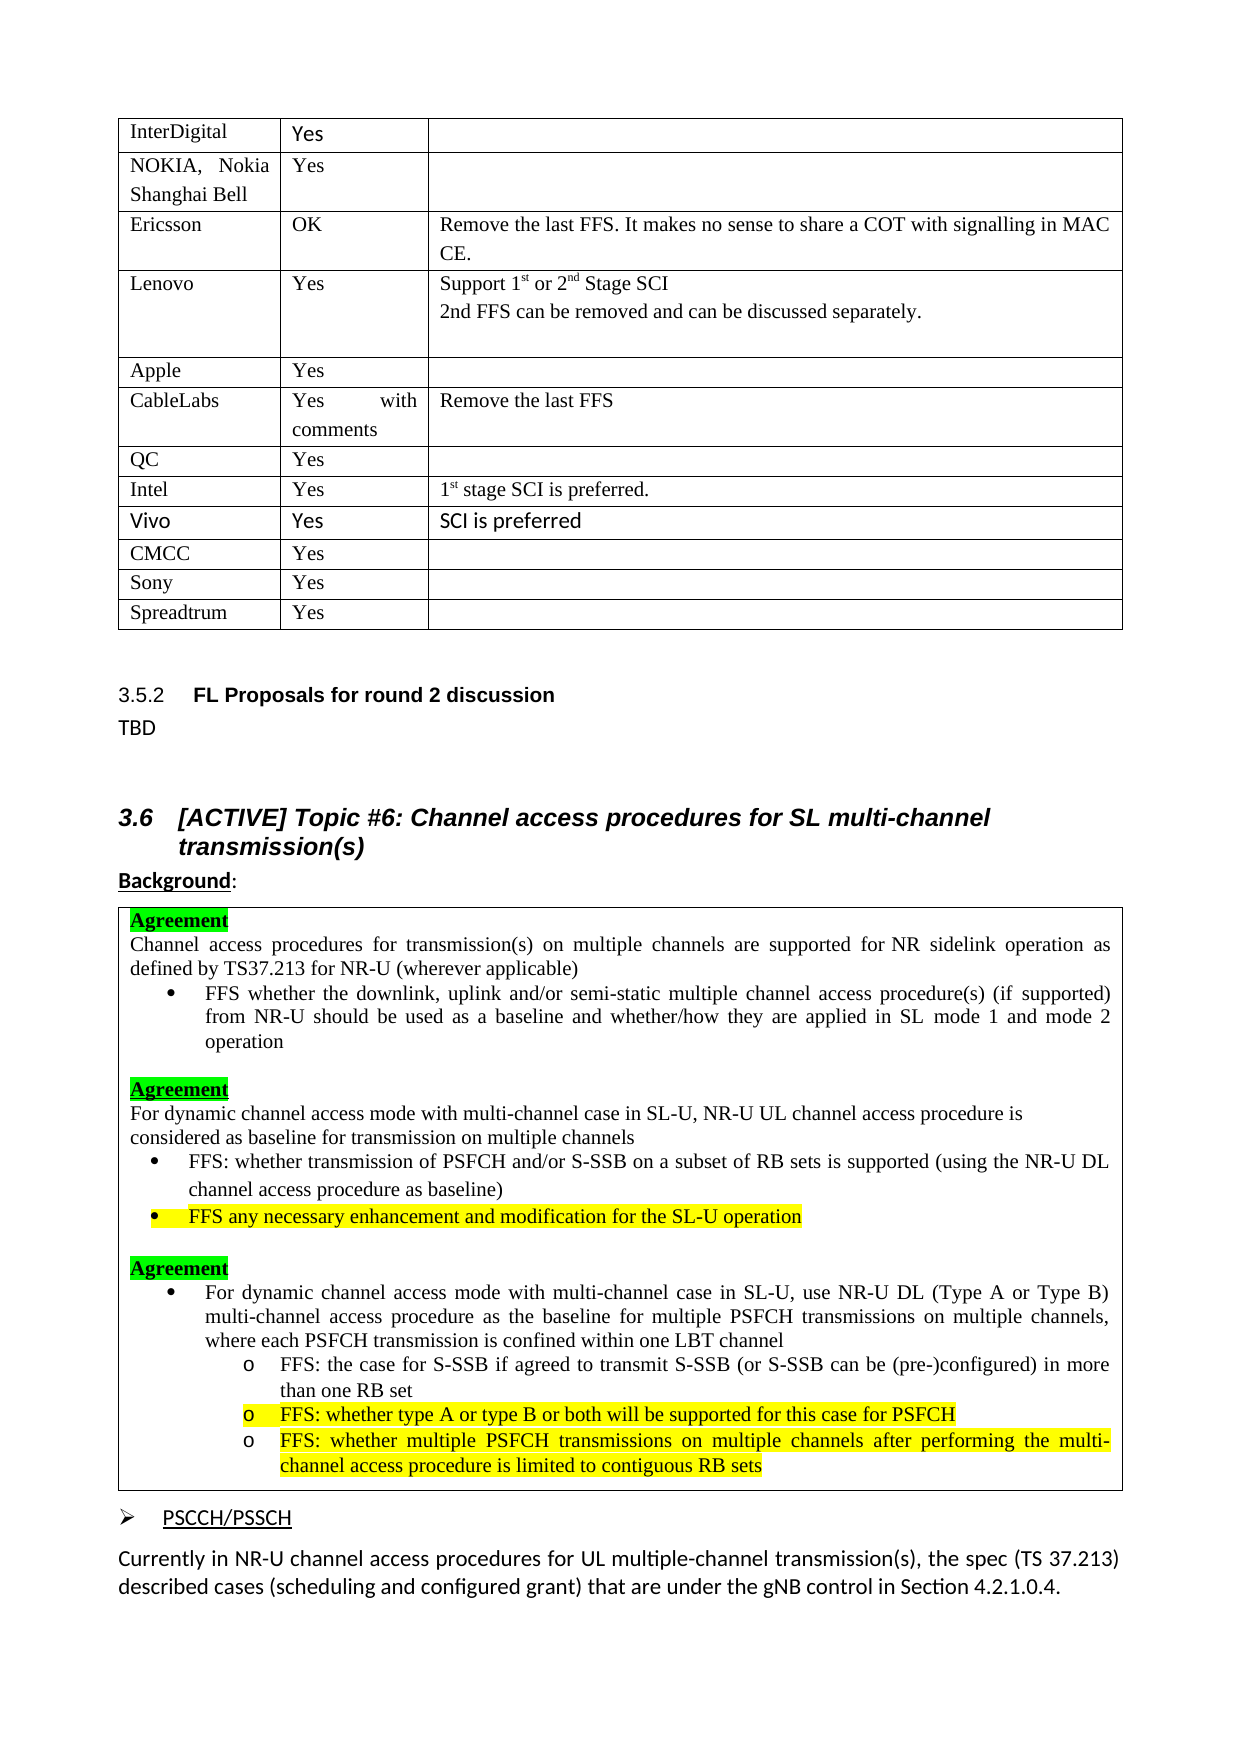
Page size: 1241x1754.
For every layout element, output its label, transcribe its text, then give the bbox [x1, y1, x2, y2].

table_cell Yes [281, 540, 428, 569]
text Background: [118, 867, 1122, 895]
table_cell Yes [281, 358, 428, 387]
table_cell Yes [281, 447, 428, 476]
table_cell 1st stage SCI is preferred. [429, 477, 1122, 506]
table_cell Lenovo [119, 271, 280, 357]
table_cell Vivo [119, 507, 280, 539]
table_cell Yes [281, 119, 428, 152]
table_cell [429, 447, 1122, 476]
table_cell Ericsson [119, 212, 280, 269]
table_cell [429, 570, 1122, 599]
table_cell [429, 358, 1122, 387]
table_cell Apple [119, 358, 280, 387]
table_cell Support 1st or 2nd Stage SCI 2nd FFS can be removed and can be discussed separately. [429, 271, 1122, 357]
table_cell Yes [281, 153, 428, 211]
table_cell Yes [281, 600, 428, 629]
table_cell Remove the last FFS. It makes no sense to share a COT with signalling in MAC CE. [429, 212, 1122, 269]
table_cell Spreadtrum [119, 600, 280, 629]
table_header Agreement Channel access procedures for transmission(s) on multiple channels are supported for NR sidelink operation as defined by TS37.213 for NR-U (wherever applicable) FFS whether the downlink, uplink and/or semi-static multiple channel access procedure(s) (if supported) from NR-U should be used as a baseline and whether/how they are applied in SL mode 1 and mode 2 operation Agreement For dynamic channel access mode with multi-channel case in SL-U, NR-U UL channel access procedure is considered as baseline for transmission on multiple channels FFS: whether transmission of PSFCH and/or S-SSB on a subset of RB sets is supported (using the NR-U DL channel access procedure as baseline) FFS any necessary enhancement and modification for the SL-U operation Agreement For dynamic channel access mode with multi-channel case in SL-U, use NR-U DL (Type A or Type B) multi-channel access procedure as the baseline for multiple PSFCH transmissions on multiple channels, where each PSFCH transmission is confined within one LBT channel FFS: the case for S-SSB if agreed to transmit S-SSB (or S-SSB can be (pre-)configured) in more than one RB set FFS: whether type A or type B or both will be supported for this case for PSFCH FFS: whether multiple PSFCH transmissions on multiple channels after performing the multi-channel access procedure is limited to contiguous RB sets [119, 908, 1122, 1490]
table_cell NOKIA, Nokia Shanghai Bell [119, 153, 280, 211]
table_cell [429, 600, 1122, 629]
table_cell InterDigital [119, 119, 280, 152]
list PSCCH/PSSCH [118, 1503, 1122, 1531]
subtitle [ACTIVE] Topic #6: Channel access procedures for SL multi-channel transmission(s) [118, 803, 1122, 860]
table_cell Yes with comments [281, 388, 428, 446]
table_cell CableLabs [119, 388, 280, 446]
table_cell Intel [119, 477, 280, 506]
table_cell SCI is preferred [429, 507, 1122, 539]
table_cell Yes [281, 507, 428, 539]
table_cell Yes [281, 477, 428, 506]
table_cell [429, 153, 1122, 211]
text Currently in NR-U channel access procedures for UL multiple-channel transmission(s), the spec (TS 37.213) described cases (scheduling and configured grant) that are under the gNB control in Section 4.2.1.0.4. [118, 1544, 1122, 1600]
table_cell [429, 119, 1122, 152]
table_cell QC [119, 447, 280, 476]
subtitle FL Proposals for round 2 discussion [118, 683, 1122, 707]
table_cell OK [281, 212, 428, 269]
table_cell Yes [281, 271, 428, 357]
table_cell Remove the last FFS [429, 388, 1122, 446]
table_cell Sony [119, 570, 280, 599]
table_cell CMCC [119, 540, 280, 569]
text TBD [118, 713, 1122, 741]
table_cell Yes [281, 570, 428, 599]
table_cell [429, 540, 1122, 569]
